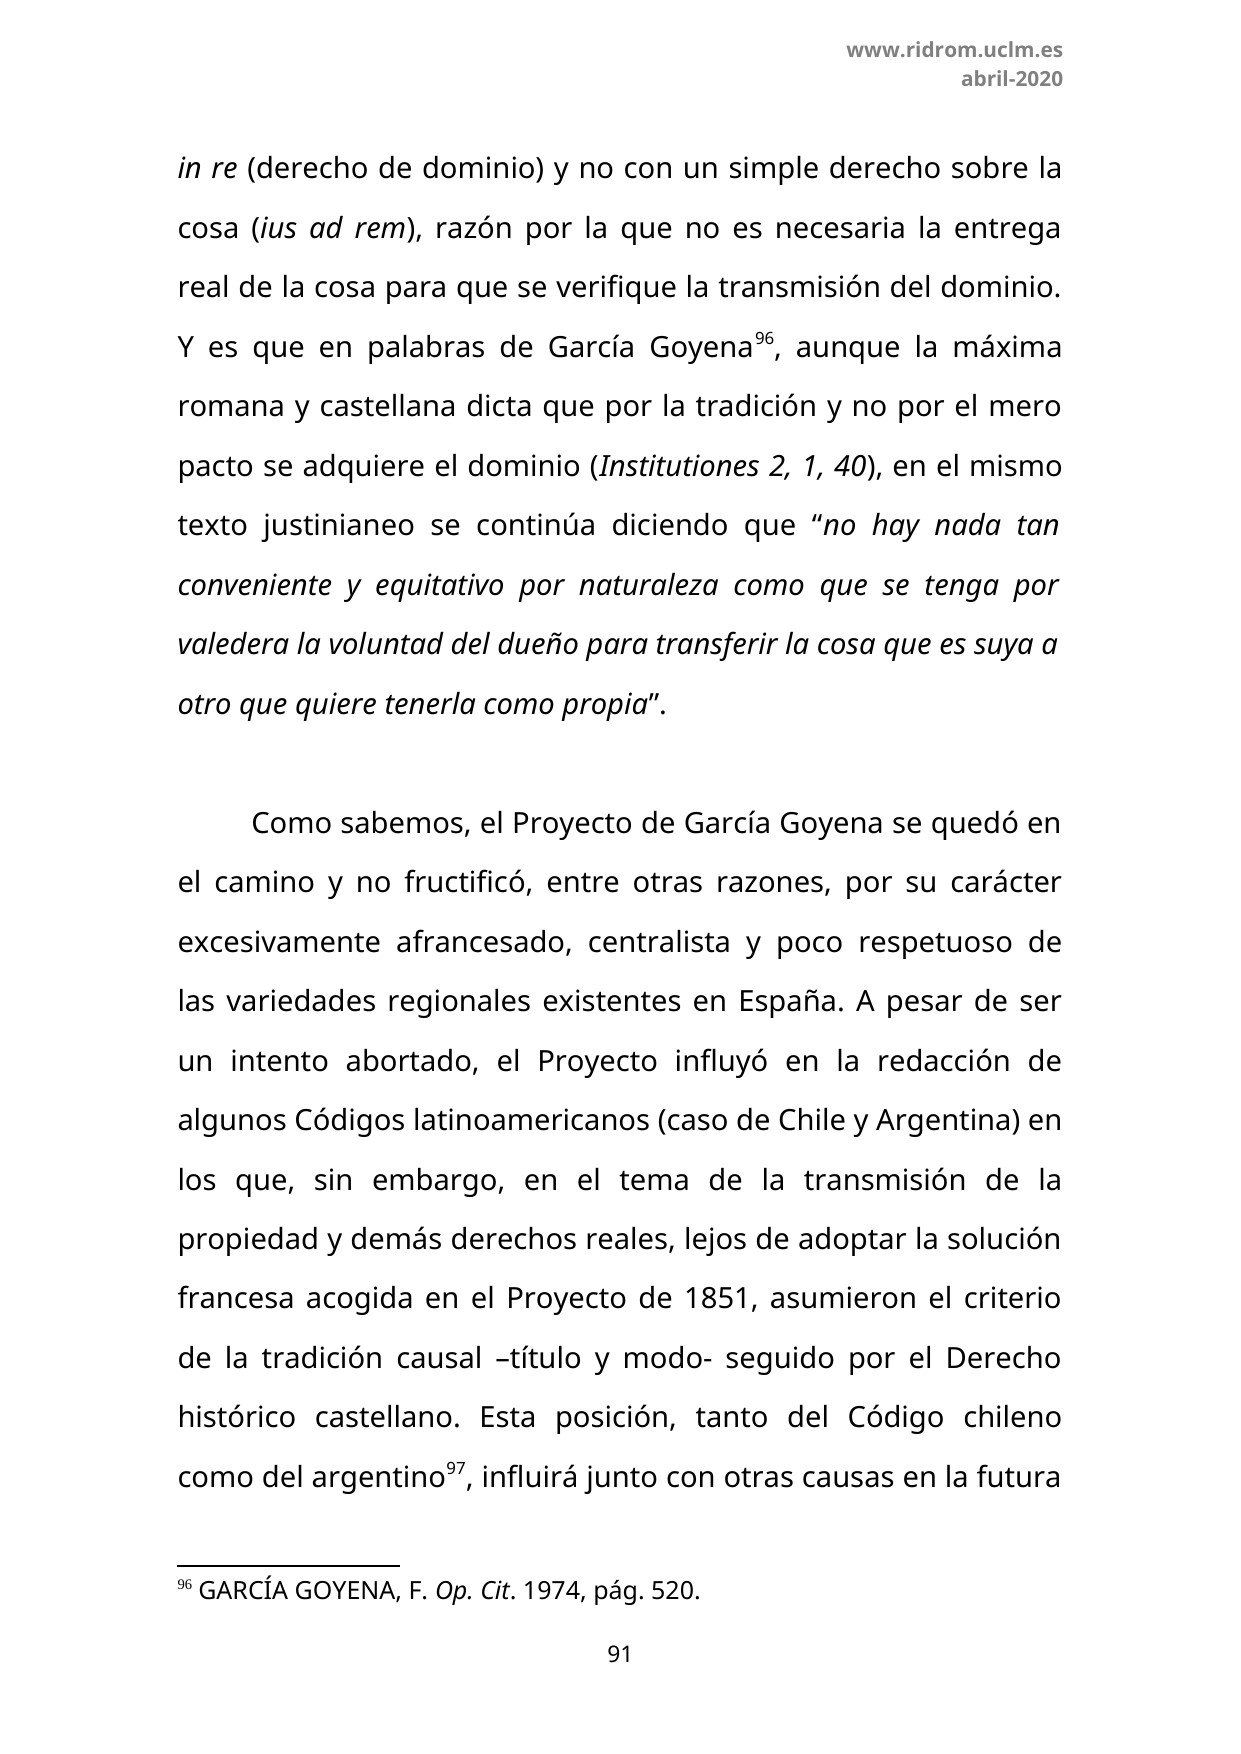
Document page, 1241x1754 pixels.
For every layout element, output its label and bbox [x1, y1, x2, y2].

text [177, 802, 1063, 1496]
text [177, 148, 1063, 723]
